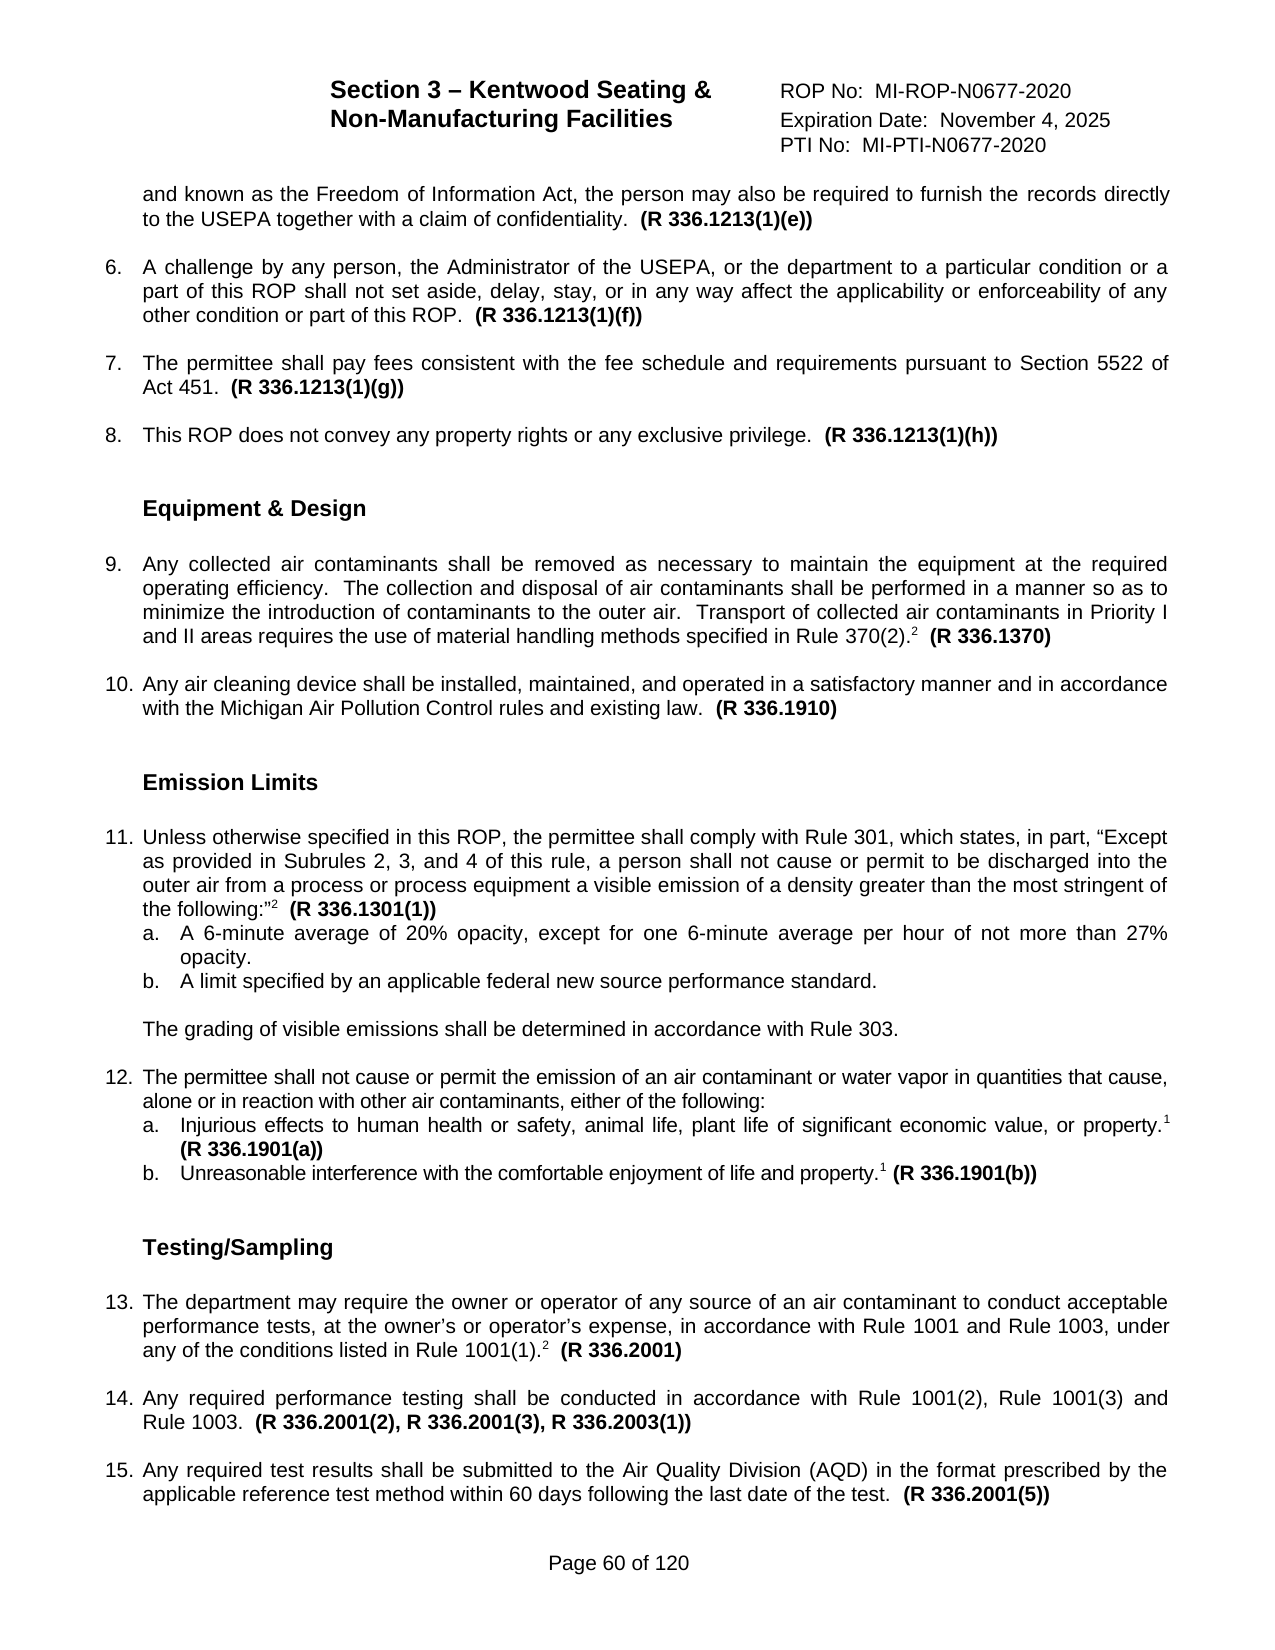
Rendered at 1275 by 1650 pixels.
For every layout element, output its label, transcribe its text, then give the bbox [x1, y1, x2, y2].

list This ROP does not convey any property rights or any exclusive privilege. (R 336.1213(1)(h)) [105, 422, 1170, 446]
list The department may require the owner or operator of any source of an air contaminant to conduct acceptable performance tests, at the owner’s or operator’s expense, in accordance with Rule 1001 and Rule 1003, under any of the conditions listed in Rule 1001(1).2 (R 336.2001) [105, 1290, 1170, 1362]
list Unreasonable interference with the comfortable enjoyment of life and property.1 (R 336.1901(b)) [142, 1161, 1170, 1184]
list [105, 180, 1170, 231]
list Any required performance testing shall be conducted in accordance with Rule 1001(2), Rule 1001(3) and Rule 1003. (R 336.2001(2), R 336.2001(3), R 336.2003(1)) [105, 1386, 1170, 1434]
list A limit specified by an applicable federal new source performance standard. [142, 969, 1170, 993]
list Unless otherwise specified in this ROP, the permittee shall comply with Rule 301, which states, in part, “Except as provided in Subrules 2, 3, and 4 of this rule, a person shall not cause or permit to be discharged into the outer air from a process or process equipment a visible emission of a density greater than the most stringent of the following:”2 (R 336.1301(1)) [105, 825, 1170, 921]
list Any air cleaning device shall be installed, maintained, and operated in a satisfactory manner and in accordance with the Michigan Air Pollution Control rules and existing law. (R 336.1910) [105, 672, 1170, 719]
list Any collected air contaminants shall be removed as necessary to maintain the equipment at the required operating efficiency. The collection and disposal of air contaminants shall be performed in a manner so as to minimize the introduction of contaminants to the outer air. Transport of collected air contaminants in Priority I and II areas requires the use of material handling methods specified in Rule 370(2).2 (R 336.1370) [105, 552, 1170, 648]
subtitle Emission Limits [105, 768, 1170, 795]
list The permittee shall not cause or permit the emission of an air contaminant or water vapor in quantities that cause, alone or in reaction with other air contaminants, either of the following: [105, 1065, 1170, 1113]
text The grading of visible emissions shall be determined in accordance with Rule 303. [142, 1017, 1170, 1041]
list A challenge by any person, the Administrator of the USEPA, or the department to a particular condition or a part of this ROP shall not set aside, delay, stay, or in any way affect the applicability or enforceability of any other condition or part of this ROP. (R 336.1213(1)(f)) [105, 255, 1170, 327]
list Any required test results shall be submitted to the Air Quality Division (AQD) in the format prescribed by the applicable reference test method within 60 days following the last date of the test. (R 336.2001(5)) [105, 1458, 1170, 1506]
list The permittee shall pay fees consistent with the fee schedule and requirements pursuant to Section 5522 of Act 451. (R 336.1213(1)(g)) [105, 351, 1170, 398]
list A 6-minute average of 20% opacity, except for one 6-minute average per hour of not more than 27% opacity. [142, 921, 1170, 969]
subtitle Testing/Sampling [105, 1233, 1170, 1260]
list Injurious effects to human health or safety, animal life, plant life of significant economic value, or property.1 (R 336.1901(a)) [142, 1113, 1170, 1161]
subtitle Equipment & Design [105, 495, 1170, 522]
